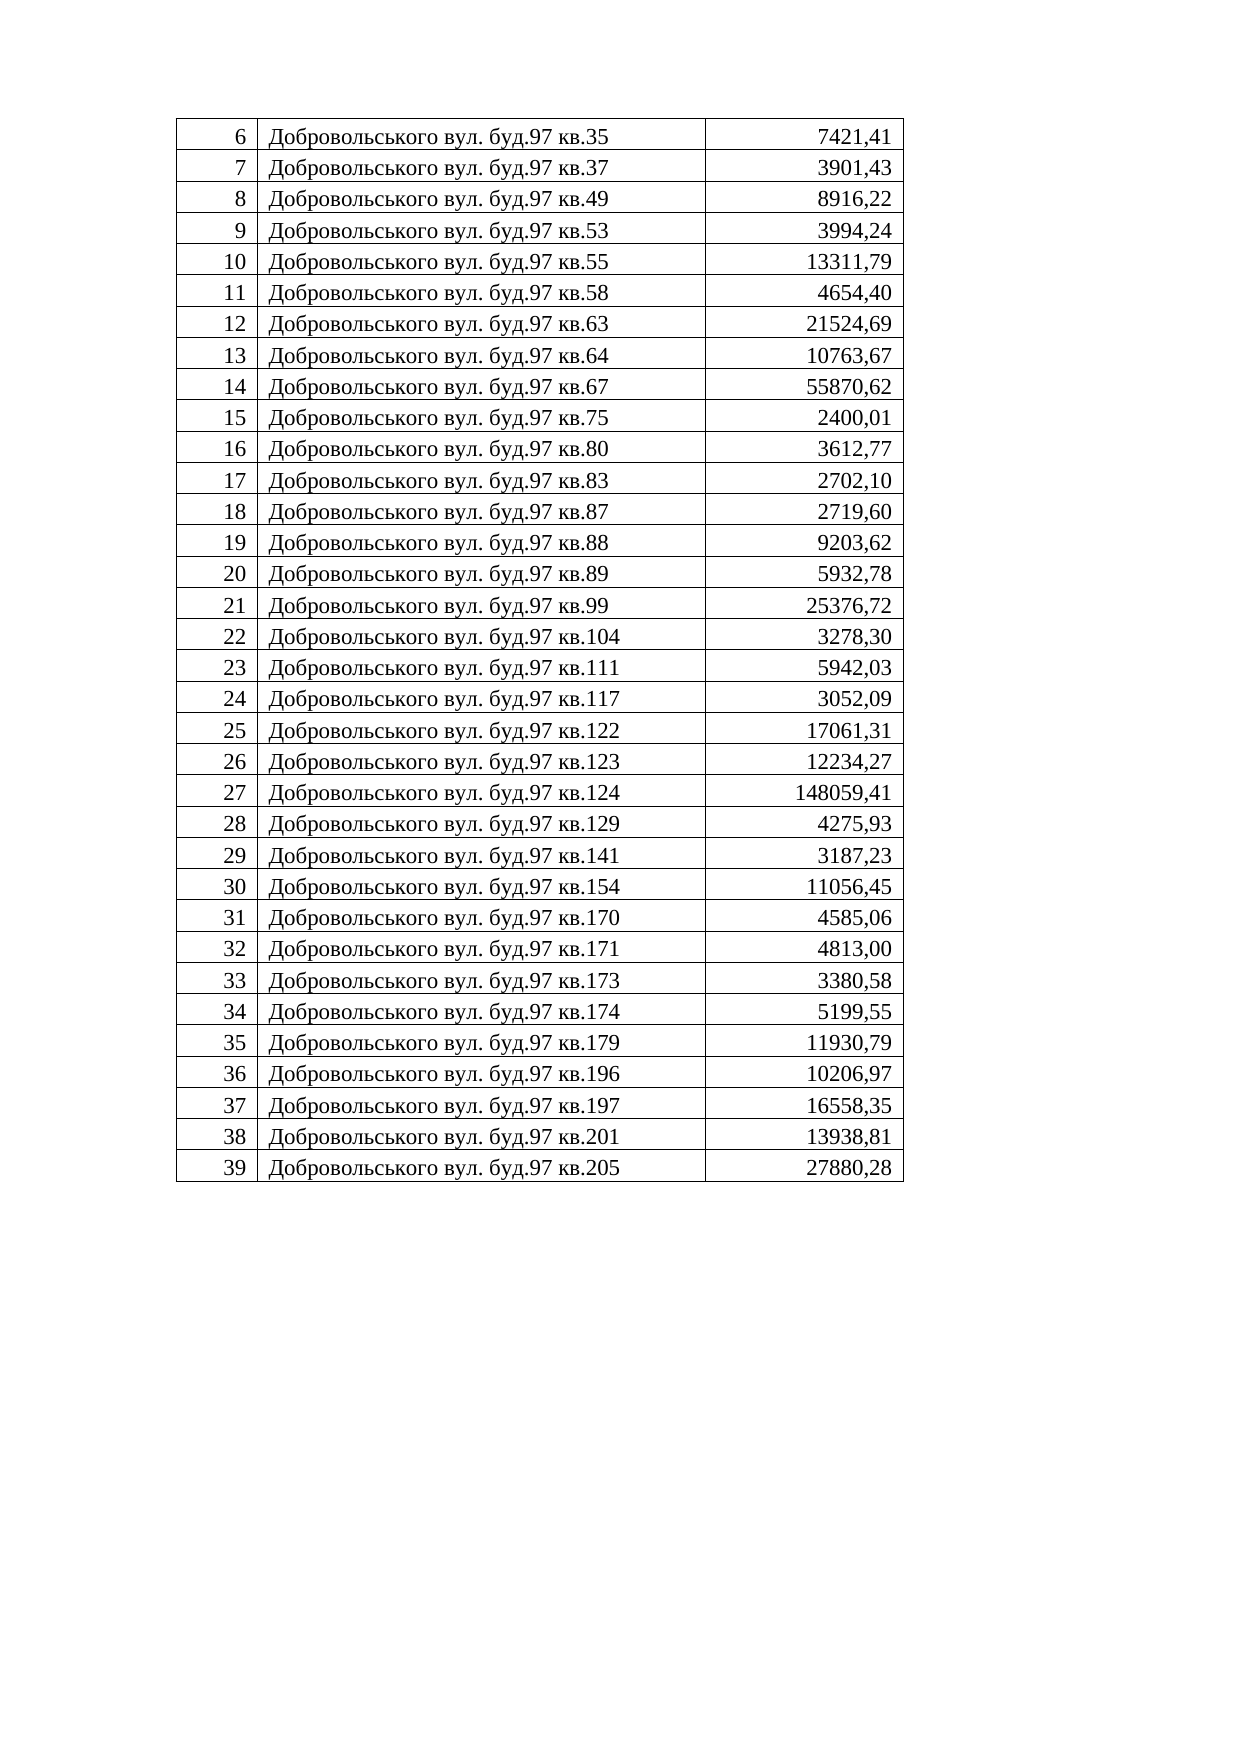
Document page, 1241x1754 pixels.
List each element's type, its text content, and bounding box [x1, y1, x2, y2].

table_cell 17 [177, 463, 257, 493]
table_cell 21524,69 [706, 307, 903, 337]
table_cell 8916,22 [706, 182, 903, 212]
table_cell Добровольського вул. буд.97 кв.89 [258, 557, 705, 587]
table_cell 25376,72 [706, 588, 903, 618]
table_cell 35 [177, 1025, 257, 1056]
table_cell Добровольського вул. буд.97 кв.196 [258, 1057, 705, 1087]
table_cell 4813,00 [706, 932, 903, 962]
table_cell 4654,40 [706, 275, 903, 306]
table_cell 2719,60 [706, 494, 903, 524]
table_cell 5199,55 [706, 994, 903, 1024]
table_cell 31 [177, 900, 257, 931]
table_cell 4585,06 [706, 900, 903, 931]
table_cell 3052,09 [706, 682, 903, 712]
table_cell 38 [177, 1119, 257, 1149]
table_cell 8 [177, 182, 257, 212]
table_cell 23 [177, 650, 257, 681]
table_cell 13938,81 [706, 1119, 903, 1149]
table_cell Добровольського вул. буд.97 кв.117 [258, 682, 705, 712]
table_cell 14 [177, 369, 257, 399]
table_cell 3187,23 [706, 838, 903, 868]
table_cell Добровольського вул. буд.97 кв.154 [258, 869, 705, 899]
table_cell Добровольського вул. буд.97 кв.201 [258, 1119, 705, 1149]
table_cell 34 [177, 994, 257, 1024]
table_cell 3278,30 [706, 619, 903, 649]
table_cell 28 [177, 807, 257, 837]
table_cell 3901,43 [706, 150, 903, 181]
table_cell 9 [177, 213, 257, 243]
table_cell Добровольського вул. буд.97 кв.111 [258, 650, 705, 681]
table_cell Добровольського вул. буд.97 кв.63 [258, 307, 705, 337]
table_cell 33 [177, 963, 257, 993]
table_cell 55870,62 [706, 369, 903, 399]
table_cell Добровольського вул. буд.97 кв.75 [258, 400, 705, 431]
table_cell Добровольського вул. буд.97 кв.205 [258, 1150, 705, 1181]
table_cell 19 [177, 525, 257, 556]
table_cell 17061,31 [706, 713, 903, 743]
table_cell Добровольського вул. буд.97 кв.88 [258, 525, 705, 556]
table_cell Добровольського вул. буд.97 кв.80 [258, 432, 705, 462]
table_cell Добровольського вул. буд.97 кв.49 [258, 182, 705, 212]
table_cell 7 [177, 150, 257, 181]
table_cell 2400,01 [706, 400, 903, 431]
table_cell Добровольського вул. буд.97 кв.104 [258, 619, 705, 649]
table_cell Добровольського вул. буд.97 кв.99 [258, 588, 705, 618]
table_cell 39 [177, 1150, 257, 1181]
table_cell Добровольського вул. буд.97 кв.174 [258, 994, 705, 1024]
table_cell Добровольського вул. буд.97 кв.55 [258, 244, 705, 274]
table_cell 7421,41 [706, 119, 903, 149]
table_cell 32 [177, 932, 257, 962]
table_cell 9203,62 [706, 525, 903, 556]
table_cell 6 [177, 119, 257, 149]
table_cell 4275,93 [706, 807, 903, 837]
table_cell 15 [177, 400, 257, 431]
table_cell 25 [177, 713, 257, 743]
table_cell Добровольського вул. буд.97 кв.58 [258, 275, 705, 306]
table_cell Добровольського вул. буд.97 кв.64 [258, 338, 705, 368]
table_cell Добровольського вул. буд.97 кв.53 [258, 213, 705, 243]
table_cell 27880,28 [706, 1150, 903, 1181]
table_cell 2702,10 [706, 463, 903, 493]
table_cell 18 [177, 494, 257, 524]
table_cell Добровольського вул. буд.97 кв.83 [258, 463, 705, 493]
table_cell 36 [177, 1057, 257, 1087]
table_cell 13 [177, 338, 257, 368]
table_cell 10763,67 [706, 338, 903, 368]
table_cell Добровольського вул. буд.97 кв.37 [258, 150, 705, 181]
table_cell 11056,45 [706, 869, 903, 899]
table_cell Добровольського вул. буд.97 кв.171 [258, 932, 705, 962]
table_cell Добровольського вул. буд.97 кв.124 [258, 775, 705, 806]
table_cell 10206,97 [706, 1057, 903, 1087]
table_cell 24 [177, 682, 257, 712]
table_cell Добровольського вул. буд.97 кв.197 [258, 1088, 705, 1118]
table_cell Добровольського вул. буд.97 кв.122 [258, 713, 705, 743]
table_cell Добровольського вул. буд.97 кв.129 [258, 807, 705, 837]
table_cell Добровольського вул. буд.97 кв.170 [258, 900, 705, 931]
table_cell 26 [177, 744, 257, 774]
table_cell 22 [177, 619, 257, 649]
table_cell 30 [177, 869, 257, 899]
table_cell 16 [177, 432, 257, 462]
table_cell 29 [177, 838, 257, 868]
table_cell Добровольського вул. буд.97 кв.87 [258, 494, 705, 524]
table_cell 11930,79 [706, 1025, 903, 1056]
table_cell Добровольського вул. буд.97 кв.67 [258, 369, 705, 399]
table_cell Добровольського вул. буд.97 кв.173 [258, 963, 705, 993]
table_cell 11 [177, 275, 257, 306]
table_cell 12 [177, 307, 257, 337]
table_cell 37 [177, 1088, 257, 1118]
table_cell 5932,78 [706, 557, 903, 587]
table_cell 3612,77 [706, 432, 903, 462]
table_cell 3380,58 [706, 963, 903, 993]
table_cell 5942,03 [706, 650, 903, 681]
table_cell 20 [177, 557, 257, 587]
table_cell 148059,41 [706, 775, 903, 806]
table_cell 3994,24 [706, 213, 903, 243]
table_cell 21 [177, 588, 257, 618]
table_cell Добровольського вул. буд.97 кв.35 [258, 119, 705, 149]
table_cell Добровольського вул. буд.97 кв.141 [258, 838, 705, 868]
table_cell Добровольського вул. буд.97 кв.179 [258, 1025, 705, 1056]
table_cell 13311,79 [706, 244, 903, 274]
table_cell 12234,27 [706, 744, 903, 774]
table_cell 16558,35 [706, 1088, 903, 1118]
table_cell 10 [177, 244, 257, 274]
table_cell 27 [177, 775, 257, 806]
table_cell Добровольського вул. буд.97 кв.123 [258, 744, 705, 774]
